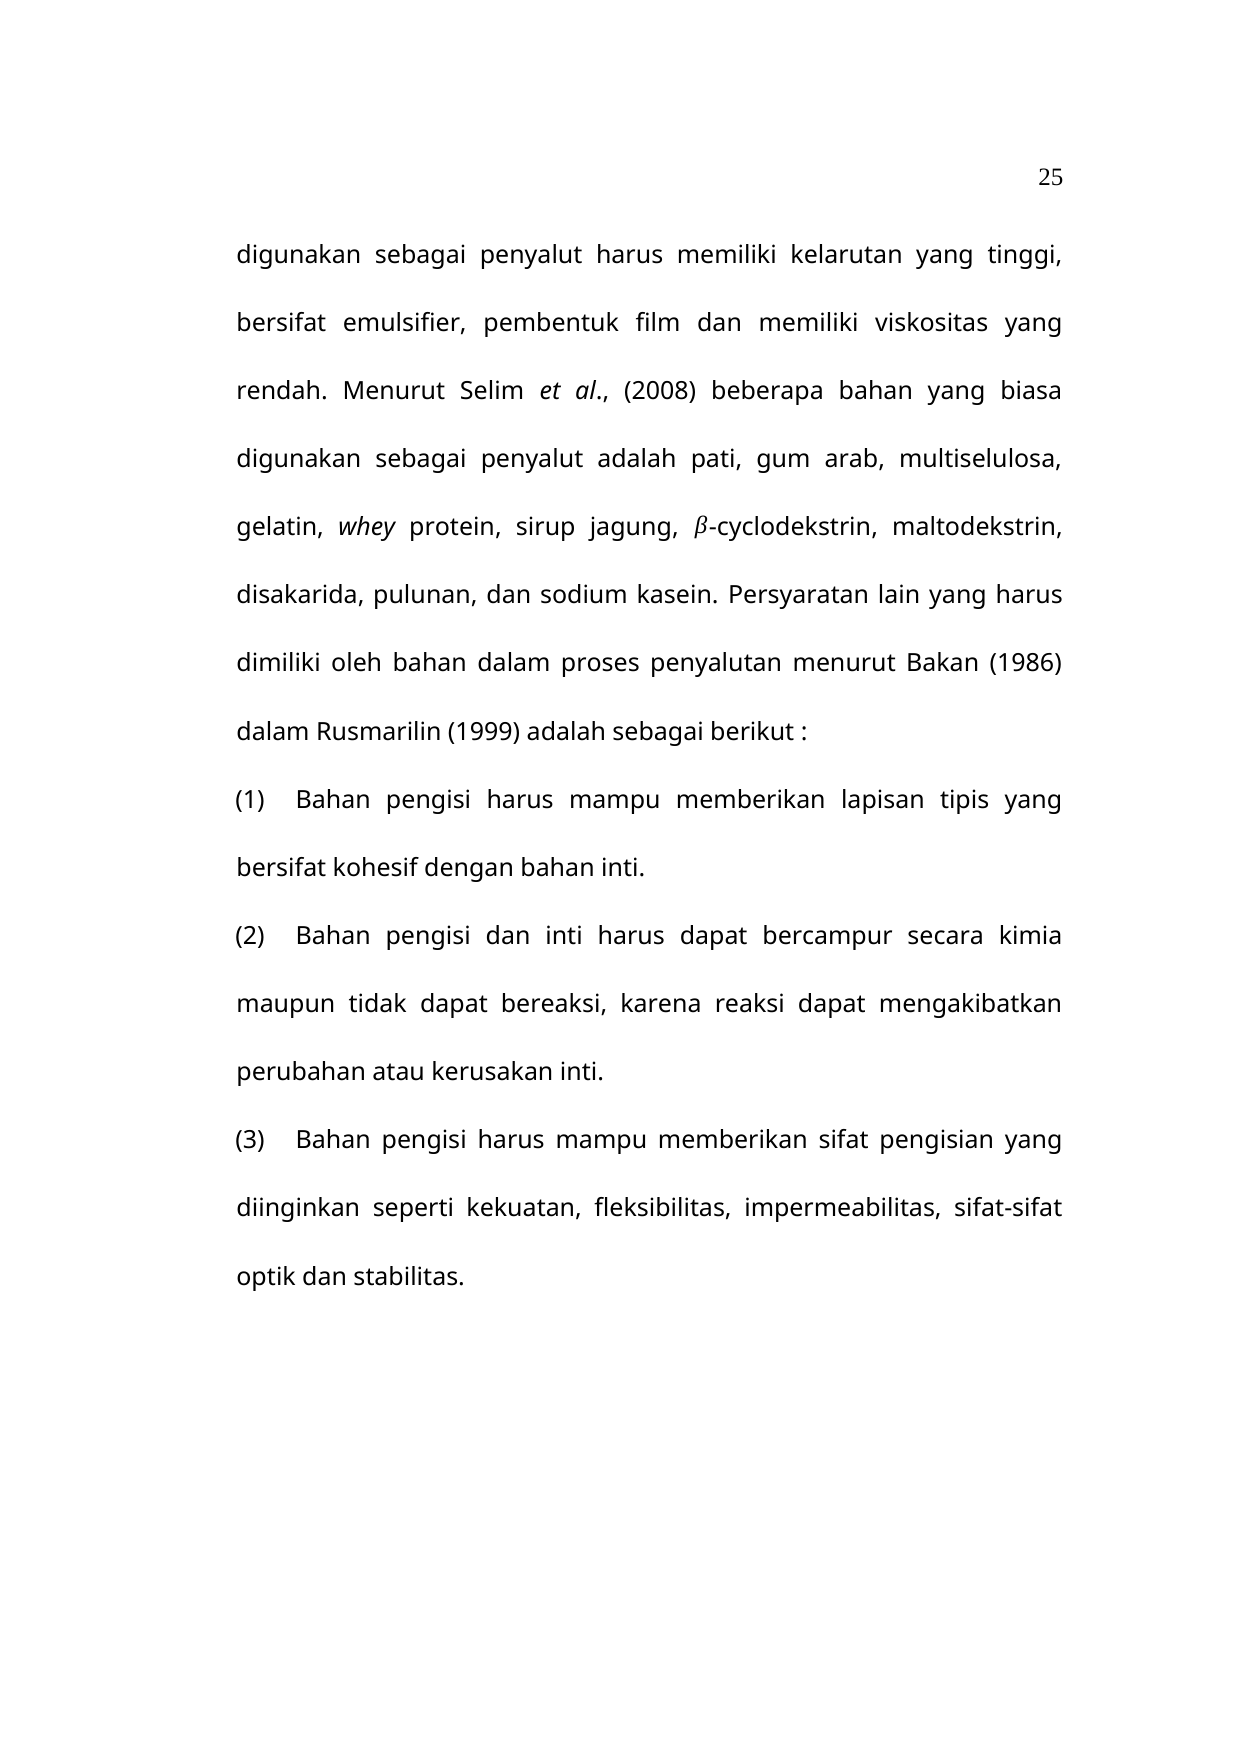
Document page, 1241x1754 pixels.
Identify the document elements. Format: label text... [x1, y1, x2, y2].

list Bahan pengisi harus mampu memberikan lapisan tipis yang bersifat kohesif dengan bahan inti. [235, 781, 1063, 883]
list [236, 236, 1063, 747]
list Bahan pengisi harus mampu memberikan sifat pengisian yang diinginkan seperti kekuatan, fleksibilitas, impermeabilitas, sifat-sifat optik dan stabilitas. [235, 1122, 1063, 1292]
list Bahan pengisi dan inti harus dapat bercampur secara kimia maupun tidak dapat bereaksi, karena reaksi dapat mengakibatkan perubahan atau kerusakan inti. [235, 917, 1063, 1088]
